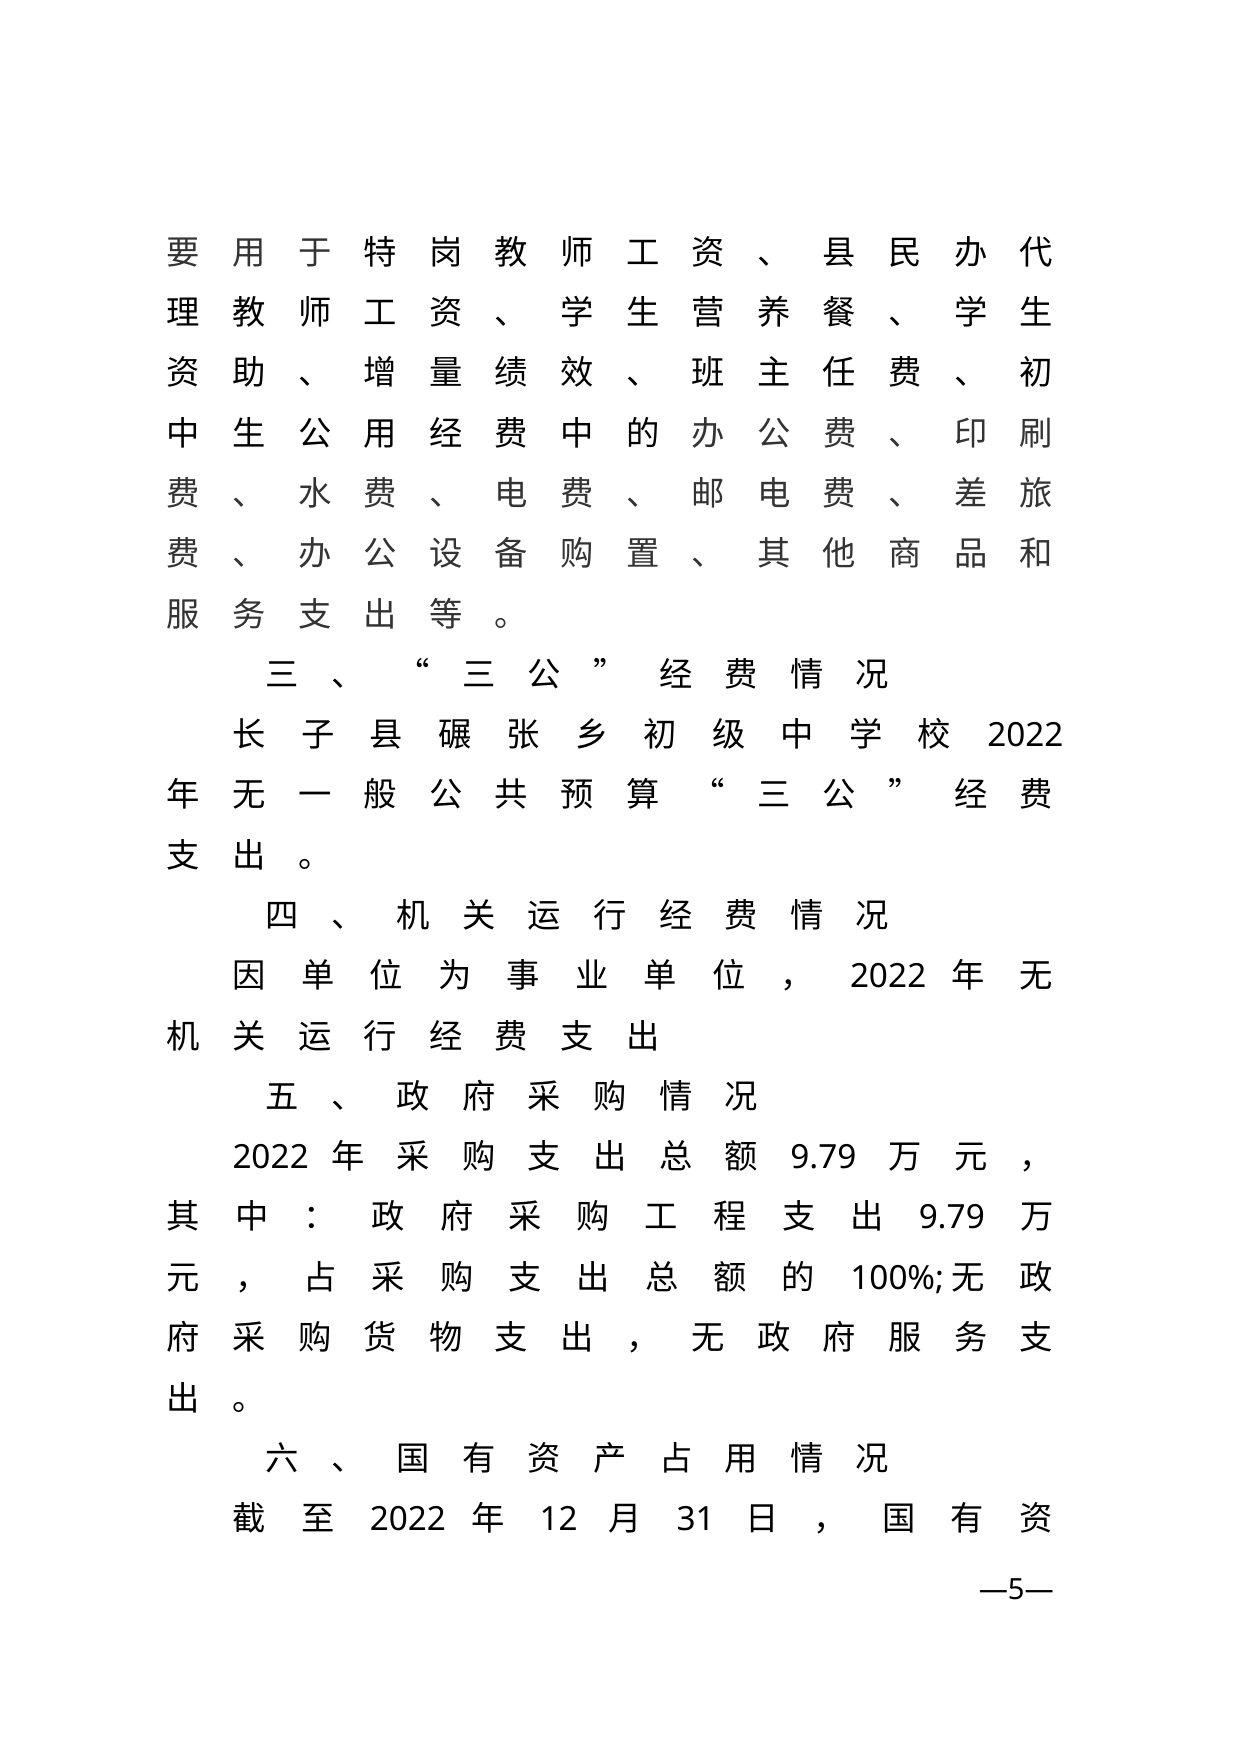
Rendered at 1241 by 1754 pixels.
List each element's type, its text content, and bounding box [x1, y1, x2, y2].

text 因单位为事业单位，2022年无机关运行经费支出 [167, 943, 1085, 1064]
text 六、国有资产占用情况 [167, 1426, 1085, 1486]
text 长子县碾张乡初级中学校2022年无一般公共预算“三公”经费支出。 [167, 702, 1085, 883]
text 2022年采购支出总额9.79万元，其中：政府采购工程支出9.79万元，占采购支出总额的100%;无政府采购货物支出，无政府服务支出。 [167, 1124, 1085, 1426]
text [167, 219, 1085, 642]
text 三、“三公”经费情况 [167, 642, 1085, 702]
text 四、机关运行经费情况 [167, 883, 1085, 943]
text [167, 1486, 1085, 1546]
text 五、政府采购情况 [167, 1064, 1085, 1124]
